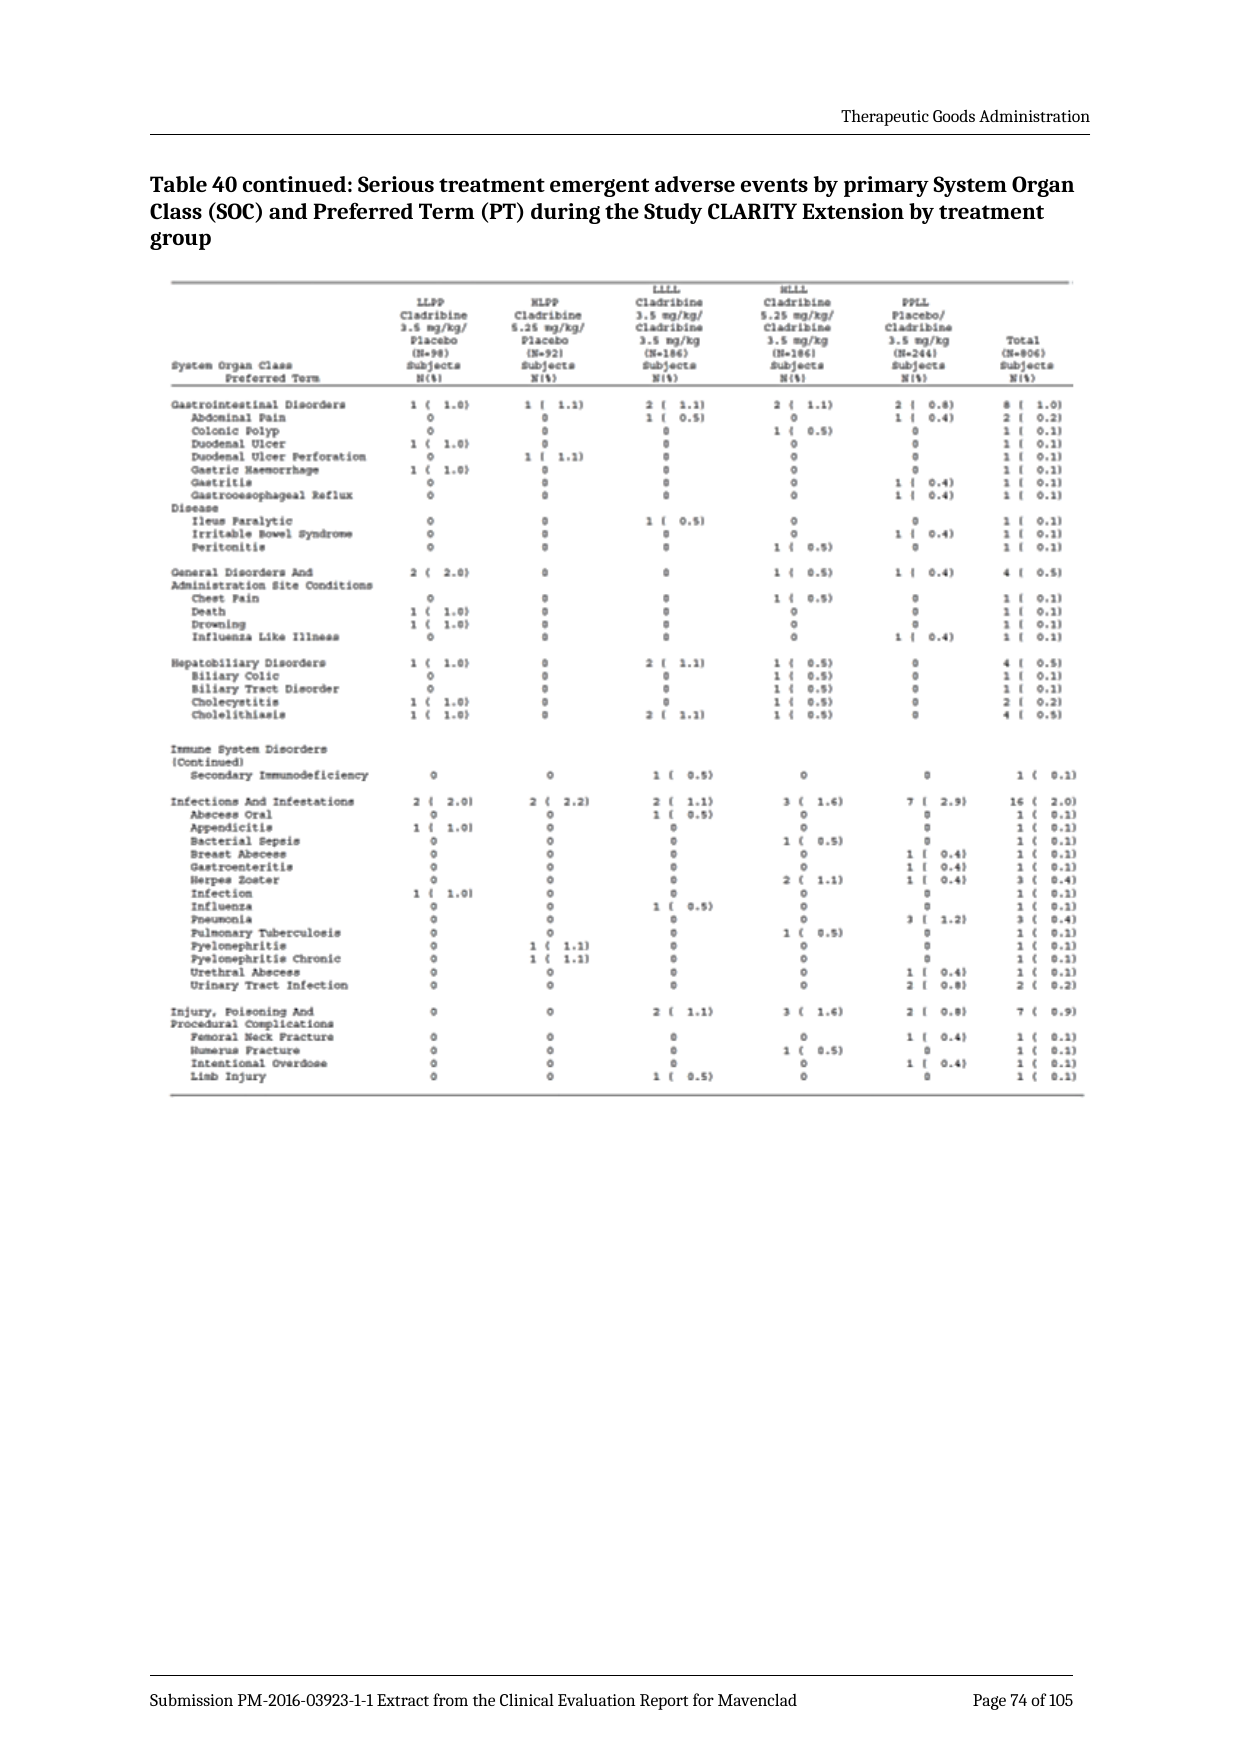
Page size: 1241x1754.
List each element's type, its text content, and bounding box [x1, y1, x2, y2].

title Table 40 continued: Serious treatment emergent adverse events by primary System Organ Class (SOC) and Preferred Term (PT) during the Study CLARITY Extension by treatment group [150, 172, 1090, 251]
